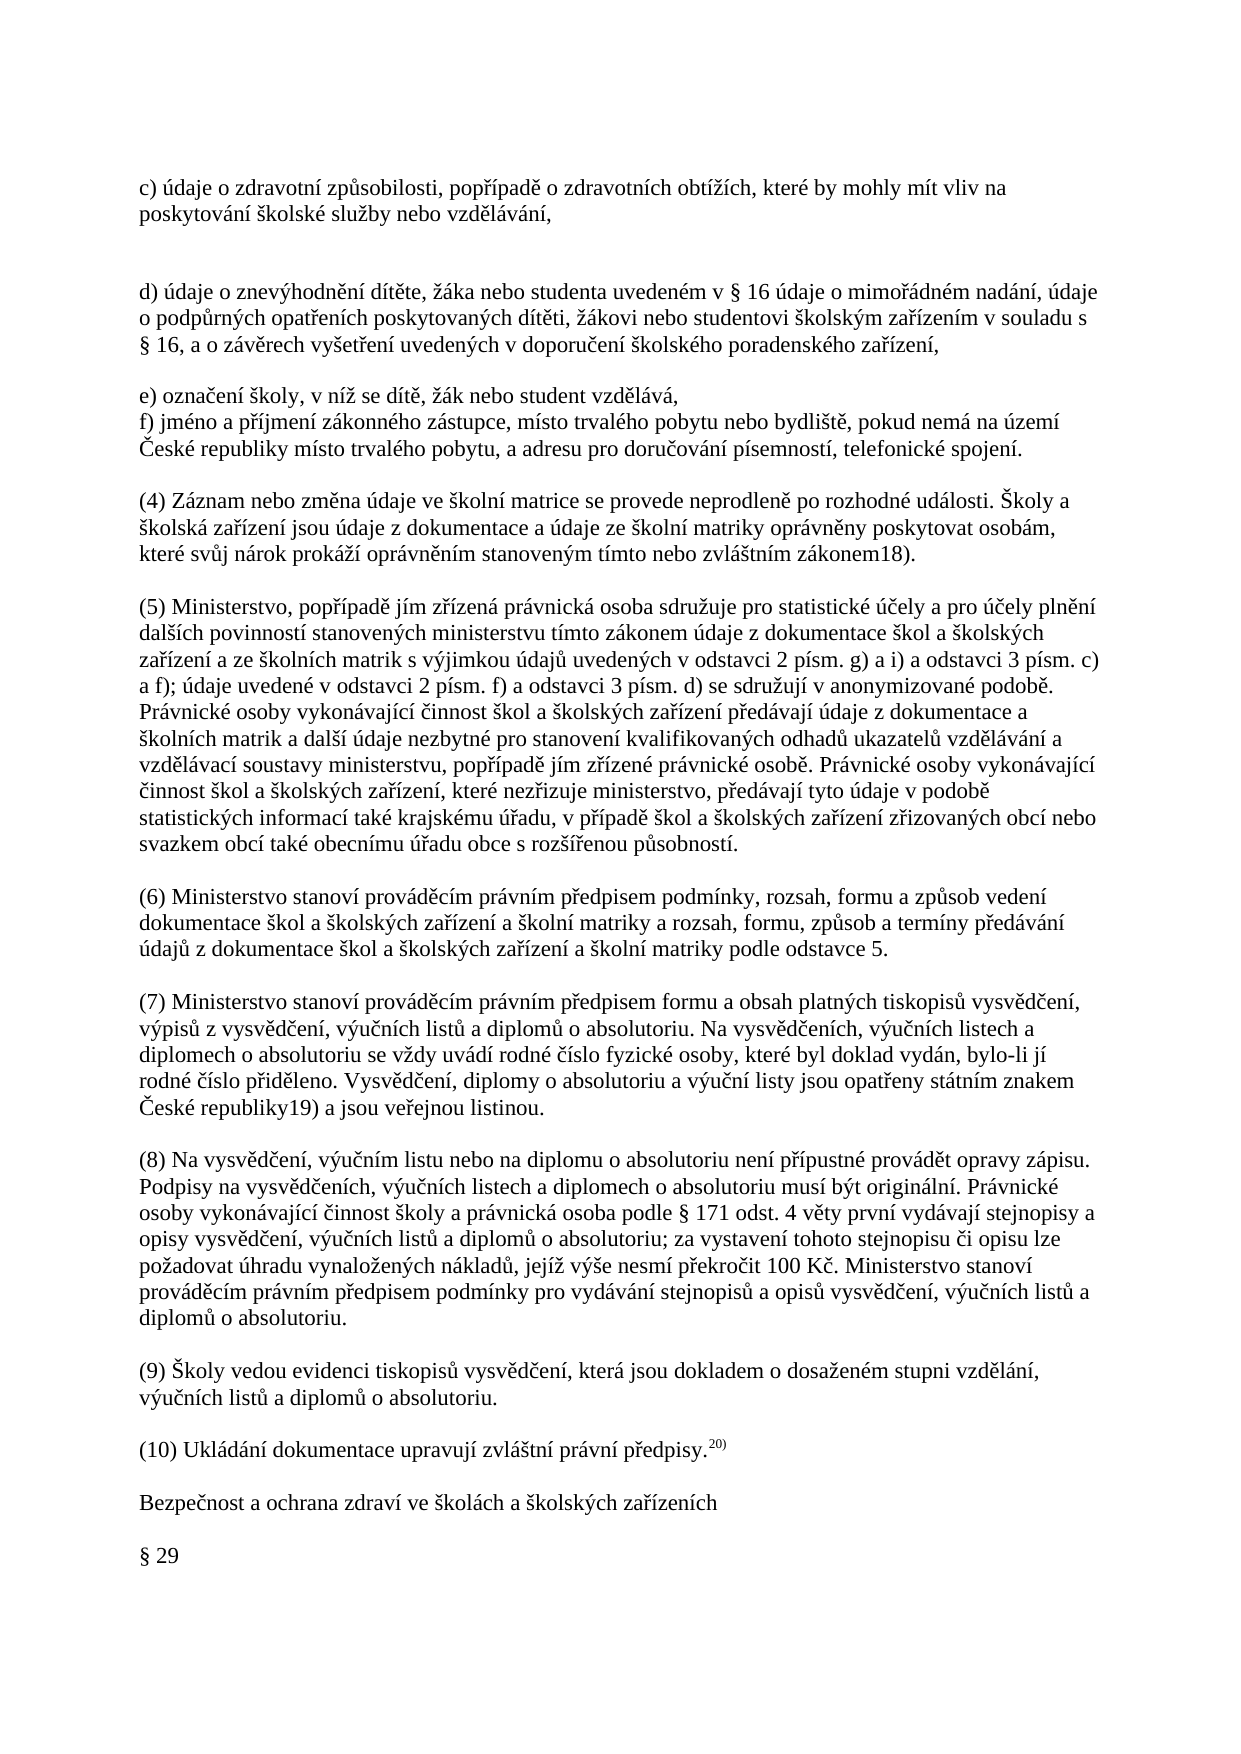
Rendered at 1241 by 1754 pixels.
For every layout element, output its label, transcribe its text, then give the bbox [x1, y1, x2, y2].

text (9) Školy vedou evidenci tiskopisů vysvědčení, která jsou dokladem o dosaženém stupni vzdělání, výučních listů a diplomů o absolutoriu. [139, 1357, 1101, 1410]
text (4) Záznam nebo změna údaje ve školní matrice se provede neprodleně po rozhodné události. Školy a školská zařízení jsou údaje z dokumentace a údaje ze školní matriky oprávněny poskytovat osobám, které svůj nárok prokáží oprávněním stanoveným tímto nebo zvláštním zákonem18). [139, 487, 1101, 567]
text (7) Ministerstvo stanoví prováděcím právním předpisem formu a obsah platných tiskopisů vysvědčení, výpisů z vysvědčení, výučních listů a diplomů o absolutoriu. Na vysvědčeních, výučních listech a diplomech o absolutoriu se vždy uvádí rodné číslo fyzické osoby, které byl doklad vydán, bylo-li jí rodné číslo přiděleno. Vysvědčení, diplomy o absolutoriu a výuční listy jsou opatřeny státním znakem České republiky19) a jsou veřejnou listinou. [139, 988, 1101, 1120]
text d) údaje o znevýhodnění dítěte, žáka nebo studenta uvedeném v § 16 údaje o mimořádném nadání, údaje o podpůrných opatřeních poskytovaných dítěti, žákovi nebo studentovi školským zařízením v souladu s § 16, a o závěrech vyšetření uvedených v doporučení školského poradenského zařízení, [139, 278, 1101, 357]
text (5) Ministerstvo, popřípadě jím zřízená právnická osoba sdružuje pro statistické účely a pro účely plnění dalších povinností stanovených ministerstvu tímto zákonem údaje z dokumentace škol a školských zařízení a ze školních matrik s výjimkou údajů uvedených v odstavci 2 písm. g) a i) a odstavci 3 písm. c) a f); údaje uvedené v odstavci 2 písm. f) a odstavci 3 písm. d) se sdružují v anonymizované podobě. Právnické osoby vykonávající činnost škol a školských zařízení předávají údaje z dokumentace a školních matrik a další údaje nezbytné pro stanovení kvalifikovaných odhadů ukazatelů vzdělávání a vzdělávací soustavy ministerstvu, popřípadě jím zřízené právnické osobě. Právnické osoby vykonávající činnost škol a školských zařízení, které nezřizuje ministerstvo, předávají tyto údaje v podobě statistických informací také krajskému úřadu, v případě škol a školských zařízení zřizovaných obcí nebo svazkem obcí také obecnímu úřadu obce s rozšířenou působností. [139, 593, 1101, 856]
text e) označení školy, v níž se dítě, žák nebo student vzdělává, [139, 382, 1101, 408]
text (10) Ukládání dokumentace upravují zvláštní právní předpisy.20) [139, 1436, 1101, 1463]
text f) jméno a příjmení zákonného zástupce, místo trvalého pobytu nebo bydliště, pokud nemá na území České republiky místo trvalého pobytu, a adresu pro doručování písemností, telefonické spojení. [139, 408, 1101, 461]
text (8) Na vysvědčení, výučním listu nebo na diplomu o absolutoriu není přípustné provádět opravy zápisu. Podpisy na vysvědčeních, výučních listech a diplomech o absolutoriu musí být originální. Právnické osoby vykonávající činnost školy a právnická osoba podle § 171 odst. 4 věty první vydávají stejnopisy a opisy vysvědčení, výučních listů a diplomů o absolutoriu; za vystavení tohoto stejnopisu či opisu lze požadovat úhradu vynaložených nákladů, jejíž výše nesmí překročit 100 Kč. Ministerstvo stanoví prováděcím právním předpisem podmínky pro vydávání stejnopisů a opisů vysvědčení, výučních listů a diplomů o absolutoriu. [139, 1146, 1101, 1331]
text Bezpečnost a ochrana zdraví ve školách a školských zařízeních [139, 1489, 1101, 1515]
text (6) Ministerstvo stanoví prováděcím právním předpisem podmínky, rozsah, formu a způsob vedení dokumentace škol a školských zařízení a školní matriky a rozsah, formu, způsob a termíny předávání údajů z dokumentace škol a školských zařízení a školní matriky podle odstavce 5. [139, 883, 1101, 962]
text c) údaje o zdravotní způsobilosti, popřípadě o zdravotních obtížích, které by mohly mít vliv na poskytování školské služby nebo vzdělávání, [139, 174, 1101, 227]
text § 29 [139, 1542, 1101, 1568]
